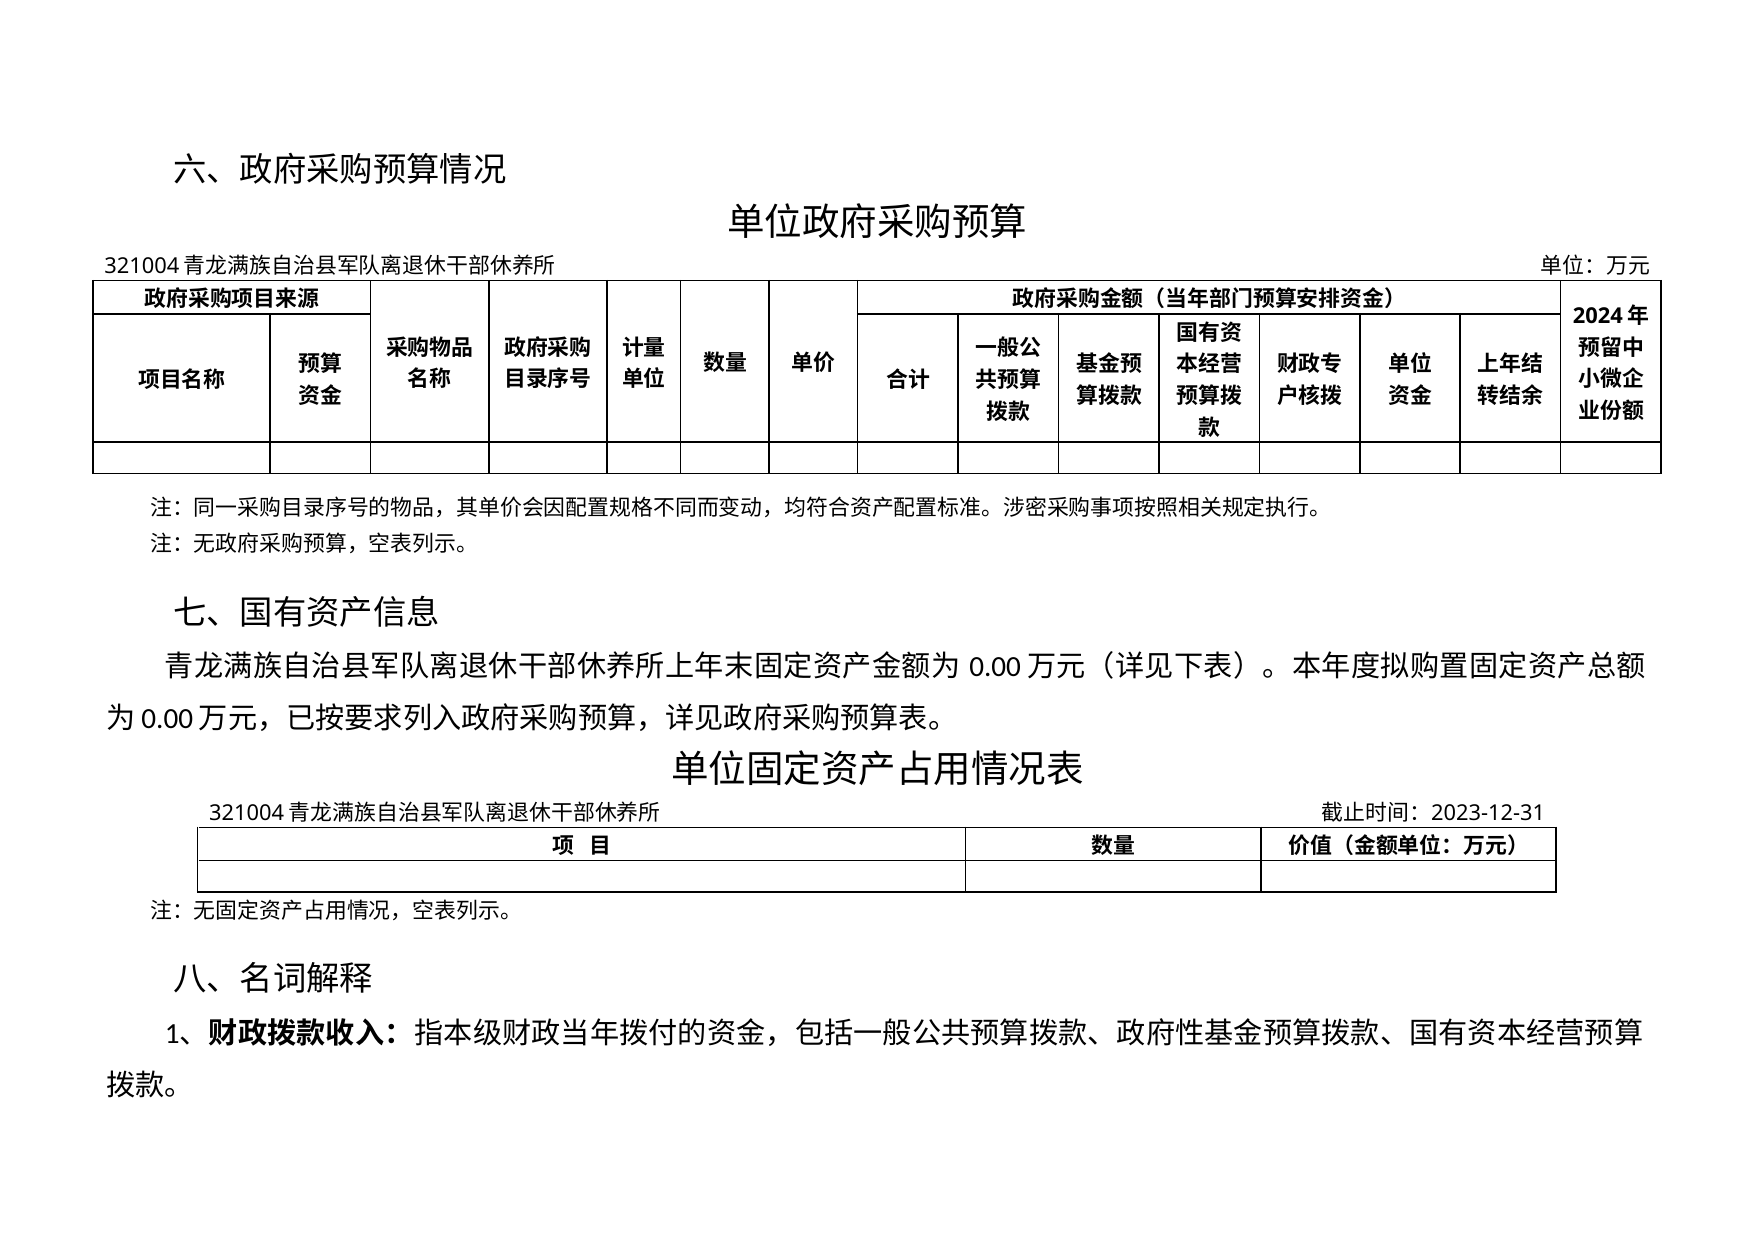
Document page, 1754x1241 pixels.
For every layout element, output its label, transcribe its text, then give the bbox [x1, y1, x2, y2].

table_cell [1059, 443, 1158, 472]
table_cell [681, 443, 768, 472]
table_header 321004青龙满族自治县军队离退休干部休养所 [198, 795, 965, 827]
table_cell [371, 443, 488, 472]
text 注：无固定资产占用情况，空表列示。 [106, 893, 1648, 924]
table_cell [1361, 443, 1459, 472]
table_header 单位：万元 [858, 248, 1660, 280]
table_cell [1160, 443, 1259, 472]
table_cell 财政专户核拨 [1260, 315, 1359, 441]
text 单位政府采购预算 [106, 192, 1648, 246]
table_cell [1260, 443, 1359, 472]
table_cell 上年结转结余 [1461, 315, 1560, 441]
text 单位固定资产占用情况表 [106, 739, 1648, 793]
text 六、政府采购预算情况 [106, 143, 1648, 191]
table_header 321004青龙满族自治县军队离退休干部休养所 [94, 248, 857, 280]
table_cell 单价 [770, 281, 857, 441]
table_cell 数量 [966, 828, 1260, 860]
table_cell [1262, 861, 1555, 891]
text 青龙满族自治县军队离退休干部休养所上年末固定资产金额为0.00万元（详见下表）。本年度拟购置固定资产总额为0.00万元，已按要求列入政府采购预算，详见政府采购预算表。 [106, 635, 1648, 739]
table_cell [770, 443, 857, 472]
table_cell [959, 443, 1058, 472]
table_cell [966, 861, 1260, 891]
table_cell [858, 443, 957, 472]
text 七、国有资产信息 [106, 586, 1648, 634]
table_cell 计量 单位 [608, 281, 680, 441]
table_cell 单位 资金 [1361, 315, 1459, 441]
table_cell 项 目 [198, 828, 965, 860]
table_cell [608, 443, 680, 472]
table_cell 合计 [858, 315, 957, 441]
table_cell 2024年 预留中 小微企 业份额 [1561, 281, 1660, 441]
table_cell 预算 资金 [271, 315, 370, 441]
text 八、名词解释 [106, 952, 1648, 1000]
table_cell 国有资本经营预算拨款 [1160, 315, 1259, 441]
table_cell 采购物品名称 [371, 281, 488, 441]
table_cell 项目名称 [94, 315, 269, 441]
table_cell [1461, 443, 1560, 472]
table_cell 基金预算拨款 [1059, 315, 1158, 441]
table_cell 政府采购目录序号 [490, 281, 606, 441]
table_header 截止时间：2023-12-31 [966, 795, 1555, 827]
text 注：同一采购目录序号的物品，其单价会因配置规格不同而变动，均符合资产配置标准。涉密采购事项按照相关规定执行。 [106, 474, 1648, 526]
table_cell 政府采购金额（当年部门预算安排资金） [858, 281, 1560, 313]
table_cell [198, 861, 965, 891]
table_cell 价值（金额单位：万元） [1262, 828, 1555, 860]
table_cell [1561, 443, 1660, 472]
table_cell 数量 [681, 281, 768, 441]
table_cell 一般公共预算拨款 [959, 315, 1058, 441]
table_cell [271, 443, 370, 472]
table_cell [490, 443, 606, 472]
text 1、财政拨款收入：指本级财政当年拨付的资金，包括一般公共预算拨款、政府性基金预算拨款、国有资本经营预算拨款。 [106, 1001, 1648, 1106]
text 注：无政府采购预算，空表列示。 [106, 526, 1648, 558]
table_cell 政府采购项目来源 [94, 281, 370, 313]
table_cell [94, 443, 269, 472]
